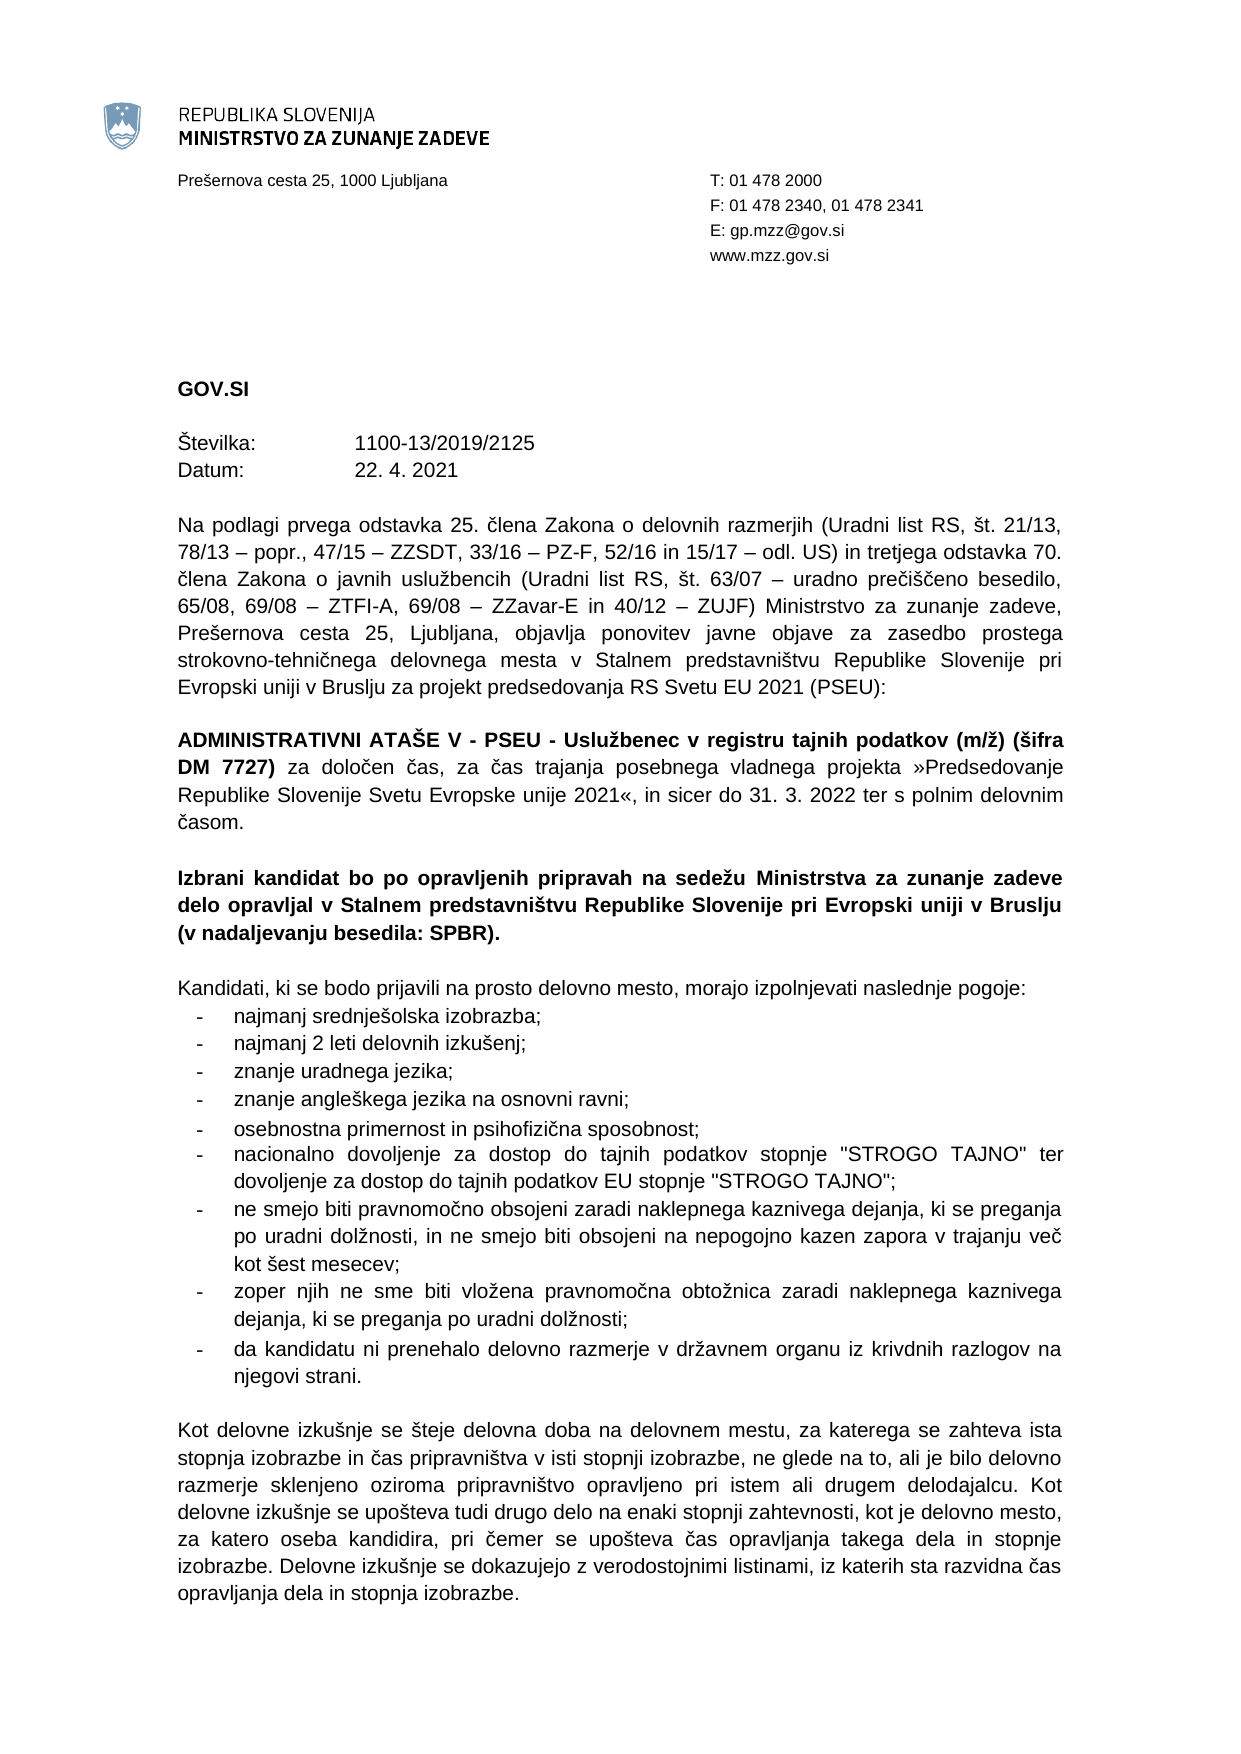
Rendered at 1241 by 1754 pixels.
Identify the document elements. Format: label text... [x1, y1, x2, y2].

list najmanj 2 leti delovnih izkušenj; [196, 1031, 1065, 1055]
list znanje angleškega jezika na osnovni ravni; [196, 1087, 1065, 1111]
list nacionalno dovoljenje za dostop do tajnih podatkov stopnje "STROGO TAJNO" ter dovoljenje za dostop do tajnih podatkov EU stopnje "STROGO TAJNO"; [196, 1141, 1065, 1193]
list znanje uradnega jezika; [196, 1059, 1065, 1083]
text Kandidati, ki se bodo prijavili na prosto delovno mesto, morajo izpolnjevati naslednje pogoje: [177, 976, 1063, 1000]
list osebnostna primernost in psihofizična sposobnost; [196, 1114, 1063, 1141]
text Datum: 22. 4. 2021 [177, 456, 1063, 483]
text ADMINISTRATIVNI ATAŠE V - PSEU - Uslužbenec v registru tajnih podatkov (m/ž) (šifra DM 7727) za določen čas, za čas trajanja posebnega vladnega projekta »Predsedovanje Republike Slovenije Svetu Evropske unije 2021«, in sicer do 31. 3. 2022 ter s polnim delovnim časom. [177, 727, 1065, 834]
text Številka: 1100-13/2019/2125 [177, 429, 1063, 456]
text GOV.SI [177, 375, 1063, 402]
text Izbrani kandidat bo po opravljenih pripravah na sedežu Ministrstva za zunanje zadeve delo opravljal v Stalnem predstavništvu Republike Slovenije pri Evropski uniji v Bruslju (v nadaljevanju besedila: SPBR). [177, 865, 1063, 944]
list zoper njih ne sme biti vložena pravnomočna obtožnica zaradi naklepnega kaznivega dejanja, ki se preganja po uradni dolžnosti; [196, 1279, 1063, 1331]
list ne smejo biti pravnomočno obsojeni zaradi naklepnega kaznivega dejanja, ki se preganja po uradni dolžnosti, in ne smejo biti obsojeni na nepogojno kazen zapora v trajanju več kot šest mesecev; [196, 1197, 1063, 1276]
list najmanj srednješolska izobrazba; [196, 1003, 1065, 1028]
text Kot delovne izkušnje se šteje delovna doba na delovnem mestu, za katerega se zahteva ista stopnja izobrazbe in čas pripravništva v isti stopnji izobrazbe, ne glede na to, ali je bilo delovno razmerje sklenjeno oziroma pripravništvo opravljeno pri istem ali drugem delodajalcu. Kot delovne izkušnje se upošteva tudi drugo delo na enaki stopnji zahtevnosti, kot je delovno mesto, za katero oseba kandidira, pri čemer se upošteva čas opravljanja takega dela in stopnje izobrazbe. Delovne izkušnje se dokazujejo z verodostojnimi listinami, iz katerih sta razvidna čas opravljanja dela in stopnja izobrazbe. [177, 1416, 1063, 1606]
picture [103, 100, 516, 154]
text Na podlagi prvega odstavka 25. člena Zakona o delovnih razmerjih (Uradni list RS, št. 21/13, 78/13 – popr., 47/15 – ZZSDT, 33/16 – PZ-F, 52/16 in 15/17 – odl. US) in tretjega odstavka 70. člena Zakona o javnih uslužbencih (Uradni list RS, št. 63/07 – uradno prečiščeno besedilo, 65/08, 69/08 – ZTFI-A, 69/08 – ZZavar-E in 40/12 – ZUJF) Ministrstvo za zunanje zadeve, Prešernova cesta 25, Ljubljana, objavlja ponovitev javne objave za zasedbo prostega strokovno-tehničnega delovnega mesta v Stalnem predstavništvu Republike Slovenije pri Evropski uniji v Bruslju za projekt predsedovanja RS Svetu EU 2021 (PSEU): [177, 510, 1063, 700]
list da kandidatu ni prenehalo delovno razmerje v državnem organu iz krivdnih razlogov na njegovi strani. [196, 1334, 1063, 1389]
